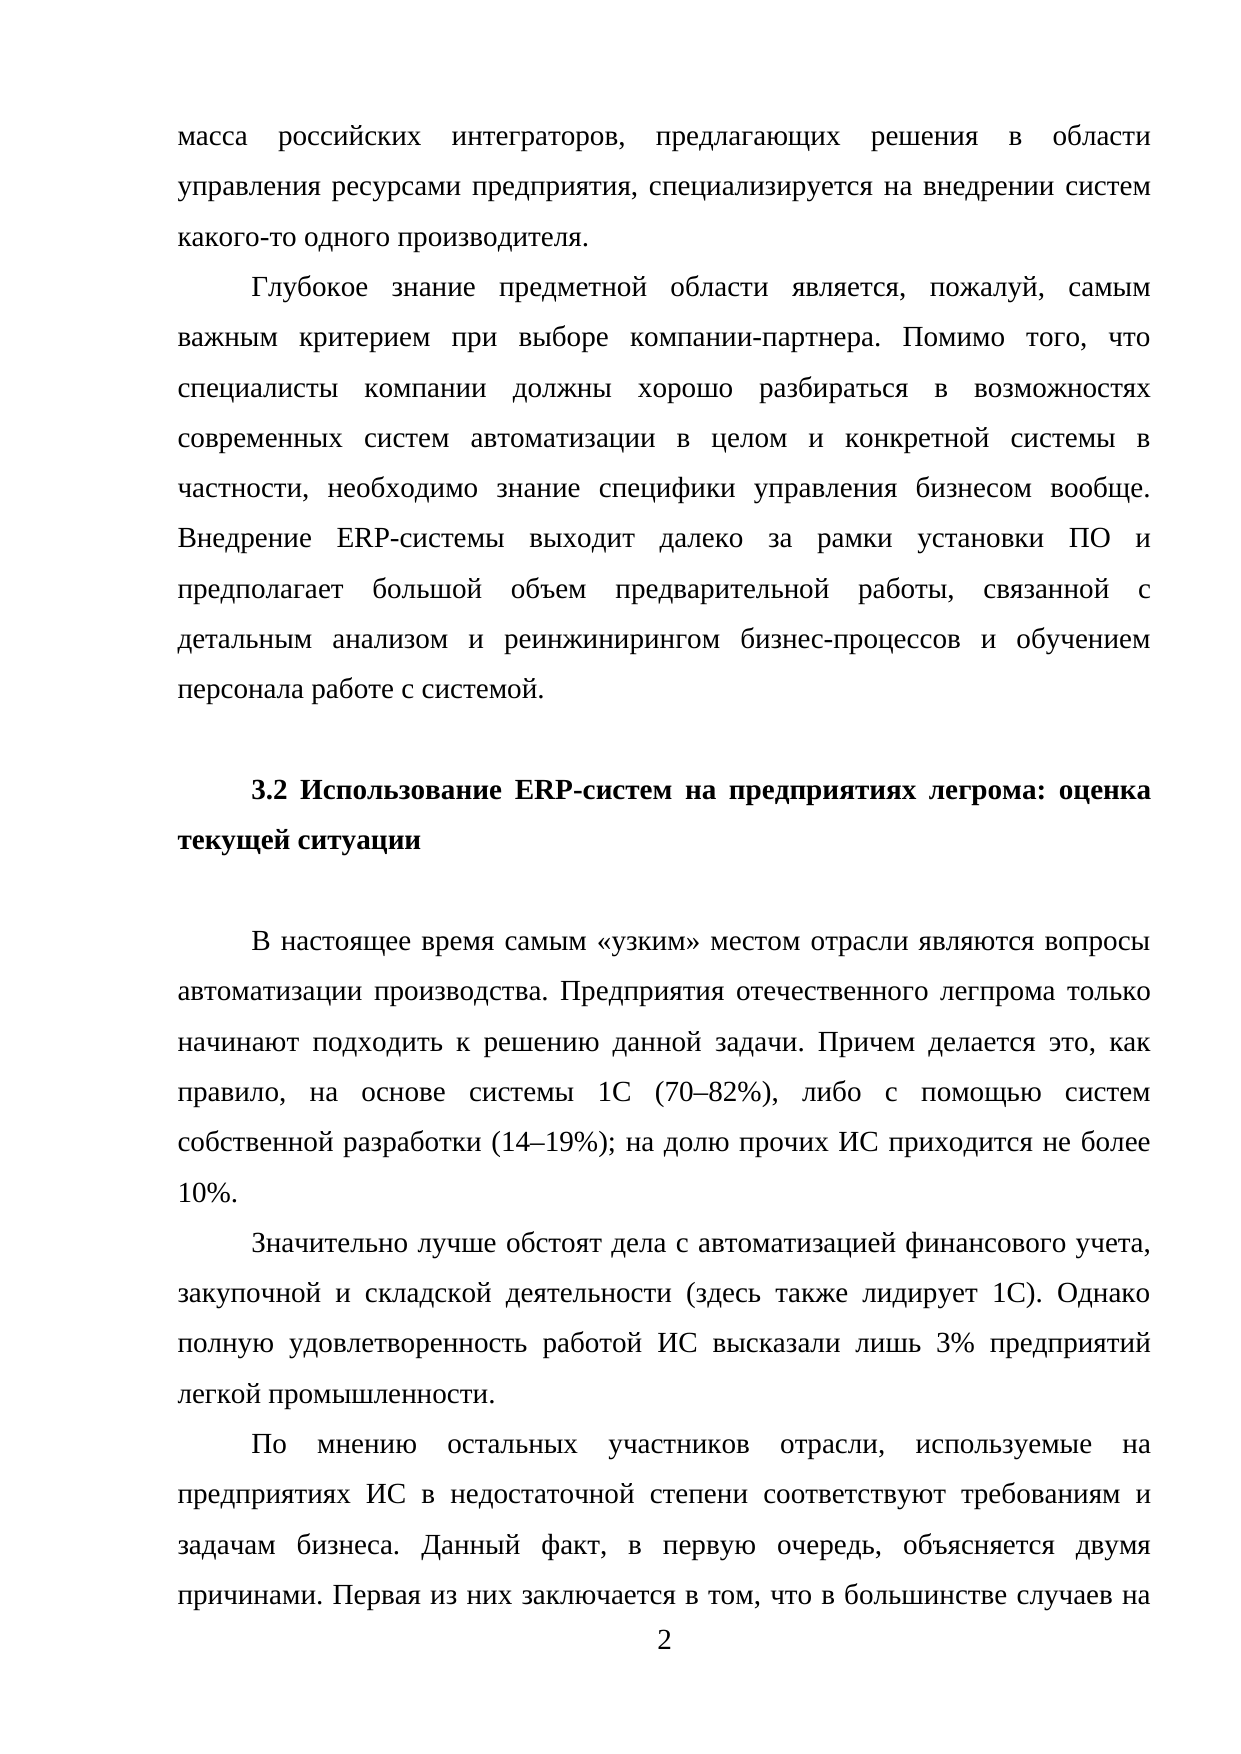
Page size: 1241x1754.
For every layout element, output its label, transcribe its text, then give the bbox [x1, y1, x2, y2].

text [177, 1426, 1152, 1611]
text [177, 118, 1152, 252]
text В настоящее время самым «узким» местом отрасли являются вопросы автоматизации производства. Предприятия отечественного легпрома только начинают подходить к решению данной задачи. Причем делается это, как правило, на основе системы 1С (70–82%), либо с помощью систем собственной разработки (14–19%); на долю прочих ИС приходится не более 10%. [177, 923, 1152, 1208]
text Значительно лучше обстоят дела с автоматизацией финансового учета, закупочной и складской деятельности (здесь также лидирует 1С). Однако полную удовлетворенность работой ИС высказали лишь 3% предприятий легкой промышленности. [177, 1225, 1152, 1409]
text 3.2 Использование ERP-систем на предприятиях легрома: оценка текущей ситуации [177, 772, 1152, 856]
text Глубокое знание предметной области является, пожалуй, самым важным критерием при выборе компании-партнера. Помимо того, что специалисты компании должны хорошо разбираться в возможностях современных систем автоматизации в целом и конкретной системы в частности, необходимо знание специфики управления бизнесом вообще. Внедрение ERP-системы выходит далеко за рамки установки ПО и предполагает большой объем предварительной работы, связанной с детальным анализом и реинжинирингом бизнес-процессов и обучением персонала работе с системой. [177, 269, 1152, 705]
